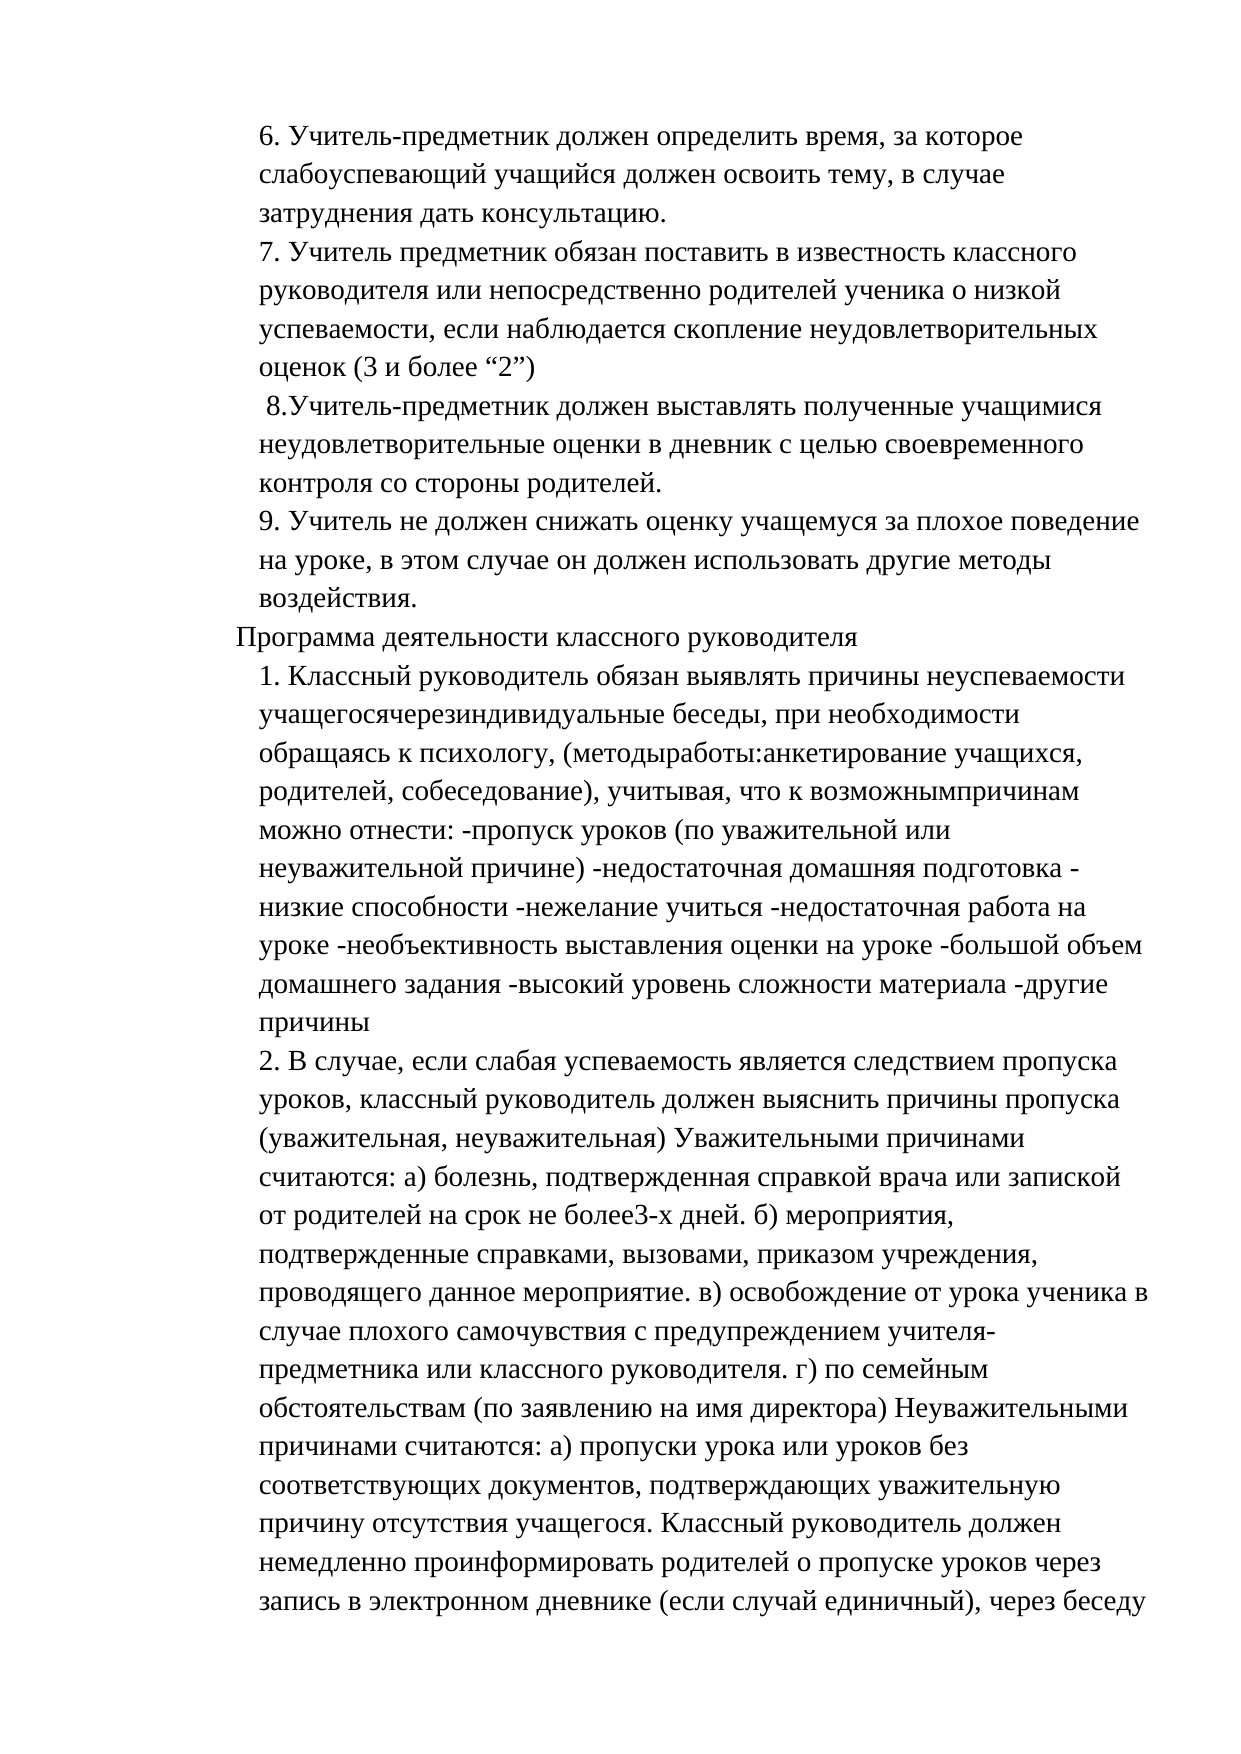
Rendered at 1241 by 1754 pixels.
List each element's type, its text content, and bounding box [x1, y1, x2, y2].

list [258, 1043, 1152, 1616]
list 9. Учитель не должен снижать оценку учащемуся за плохое поведение на уроке, в этом случае он должен использовать другие методы воздействия. [258, 503, 1152, 614]
text Программа деятельности классного руководителя [177, 619, 1152, 653]
list 6. Учитель-предметник должен определить время, за которое слабоуспевающий учащийся должен освоить тему, в случае затруднения дать консультацию. [258, 118, 1152, 229]
list 1. Классный руководитель обязан выявлять причины неуспеваемости учащегосячерезиндивидуальные беседы, при необходимости обращаясь к психологу, (методыработы:анкетирование учащихся, родителей, собеседование), учитывая, что к возможнымпричинам можно отнести: -пропуск уроков (по уважительной или неуважительной причине) -недостаточная домашняя подготовка -низкие способности -нежелание учиться -недостаточная работа на уроке -необъективность выставления оценки на уроке -большой объем домашнего задания -высокий уровень сложности материала -другие причины [258, 658, 1152, 1038]
list 7. Учитель предметник обязан поставить в известность классного руководителя или непосредственно родителей ученика о низкой успеваемости, если наблюдается скопление неудовлетворительных оценок (3 и более “2”) [258, 234, 1152, 383]
list 8.Учитель-предметник должен выставлять полученные учащимися неудовлетворительные оценки в дневник с целью своевременного контроля со стороны родителей. [258, 388, 1152, 498]
